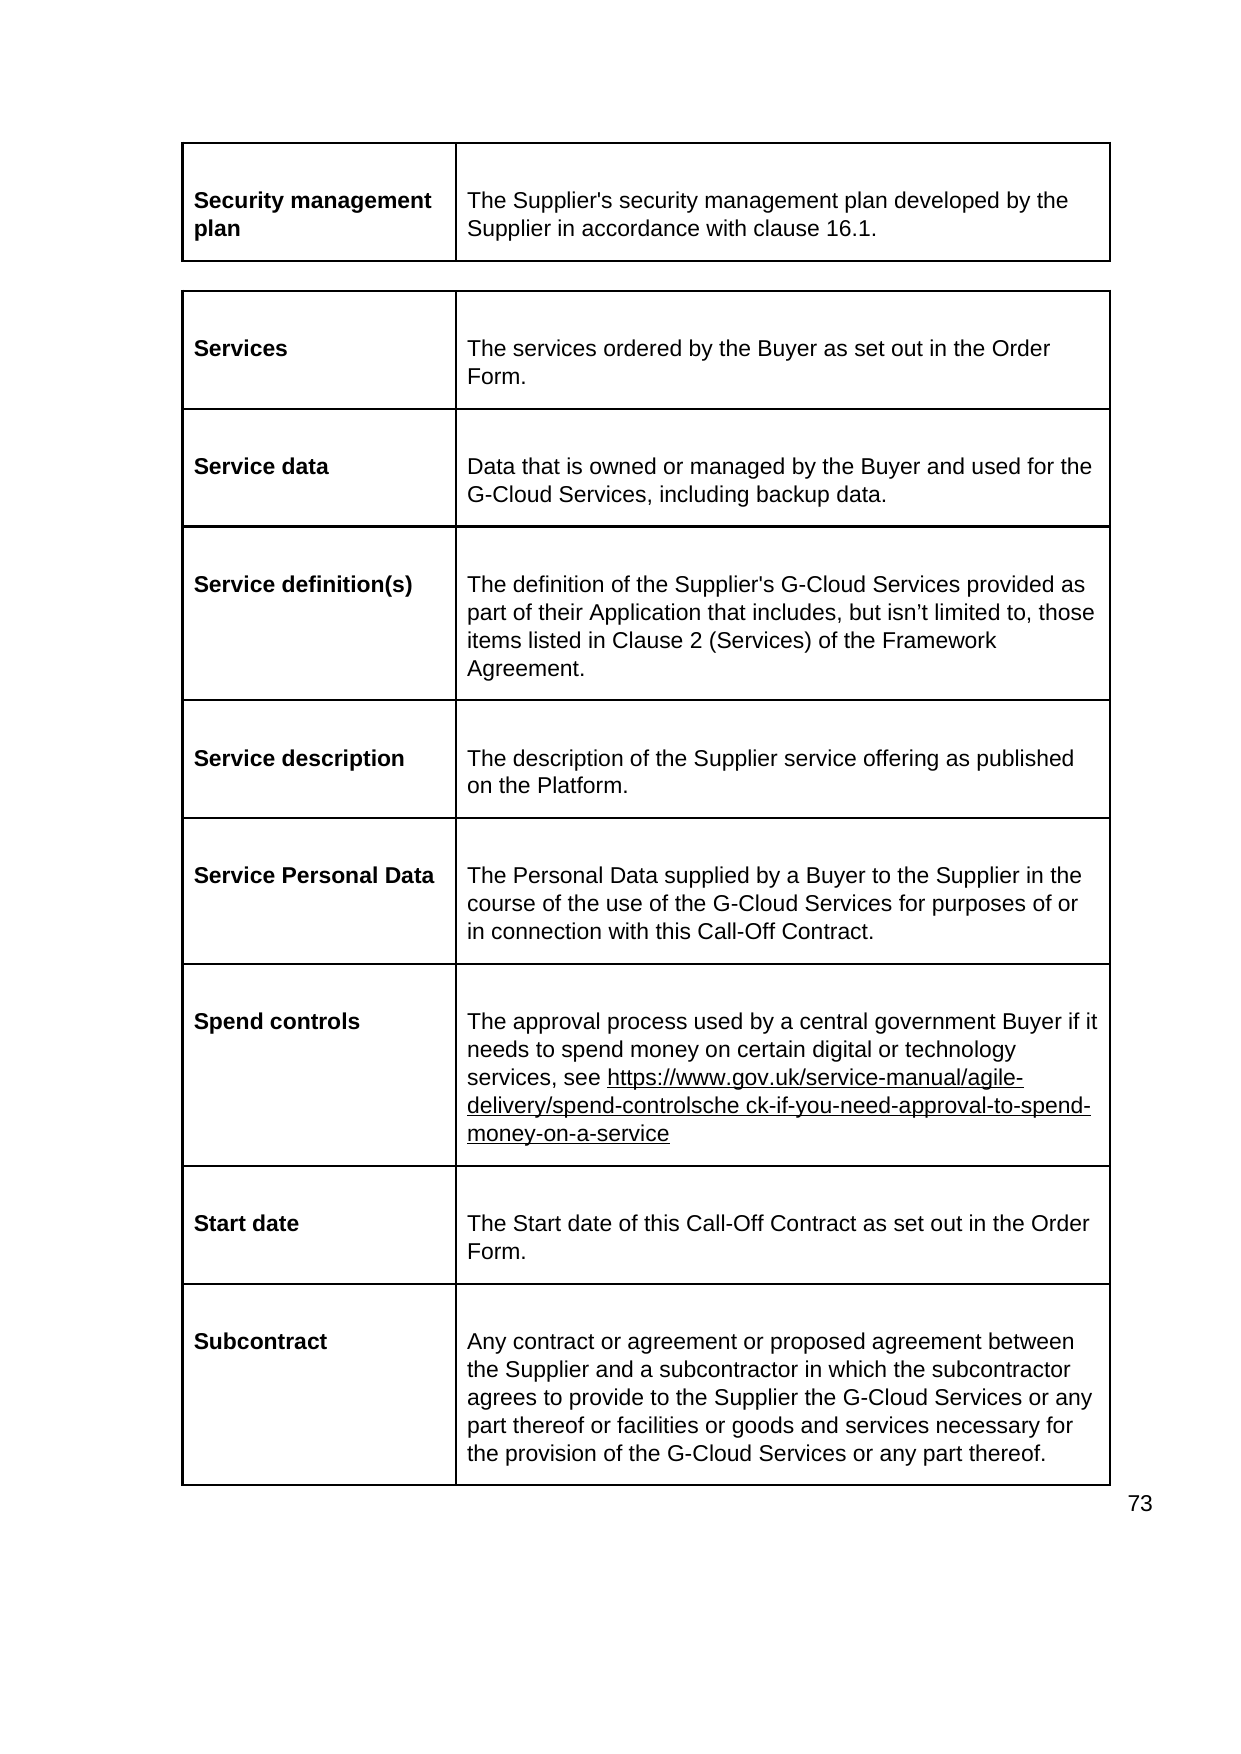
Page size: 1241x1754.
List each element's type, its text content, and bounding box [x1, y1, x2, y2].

table_cell Security management plan [184, 144, 455, 259]
table_cell Service Personal Data [184, 819, 455, 963]
table_cell Subcontract [184, 1285, 455, 1484]
table_cell The Supplier's security management plan developed by the Supplier in accordance with clause 16.1. [457, 144, 1109, 259]
table_cell The Start date of this Call-Off Contract as set out in the Order Form. [457, 1167, 1109, 1282]
table_cell The approval process used by a central government Buyer if it needs to spend money on certain digital or technology services, see https://www.gov.uk/service-manual/agile-delivery/spend-controlsche ck-if-you-need-approval-to-spend-money-on-a-service [457, 965, 1109, 1164]
table_cell Service description [184, 701, 455, 817]
table_cell Service data [184, 410, 455, 525]
table_cell Data that is owned or managed by the Buyer and used for the G-Cloud Services, including backup data. [457, 410, 1109, 525]
table_header The services ordered by the Buyer as set out in the Order Form. [457, 292, 1109, 407]
table_cell Spend controls [184, 965, 455, 1164]
table_cell The definition of the Supplier's G-Cloud Services provided as part of their Application that includes, but isn’t limited to, those items listed in Clause 2 (Services) of the Framework Agreement. [457, 528, 1109, 699]
table_cell Any contract or agreement or proposed agreement between the Supplier and a subcontractor in which the subcontractor agrees to provide to the Supplier the G-Cloud Services or any part thereof or facilities or goods and services necessary for the provision of the G-Cloud Services or any part thereof. [457, 1285, 1109, 1484]
table_cell The Personal Data supplied by a Buyer to the Supplier in the course of the use of the G-Cloud Services for purposes of or in connection with this Call-Off Contract. [457, 819, 1109, 963]
table_cell The description of the Supplier service offering as published on the Platform. [457, 701, 1109, 817]
table_cell Start date [184, 1167, 455, 1282]
table_cell Service definition(s) [184, 528, 455, 699]
table_header Services [184, 292, 455, 407]
